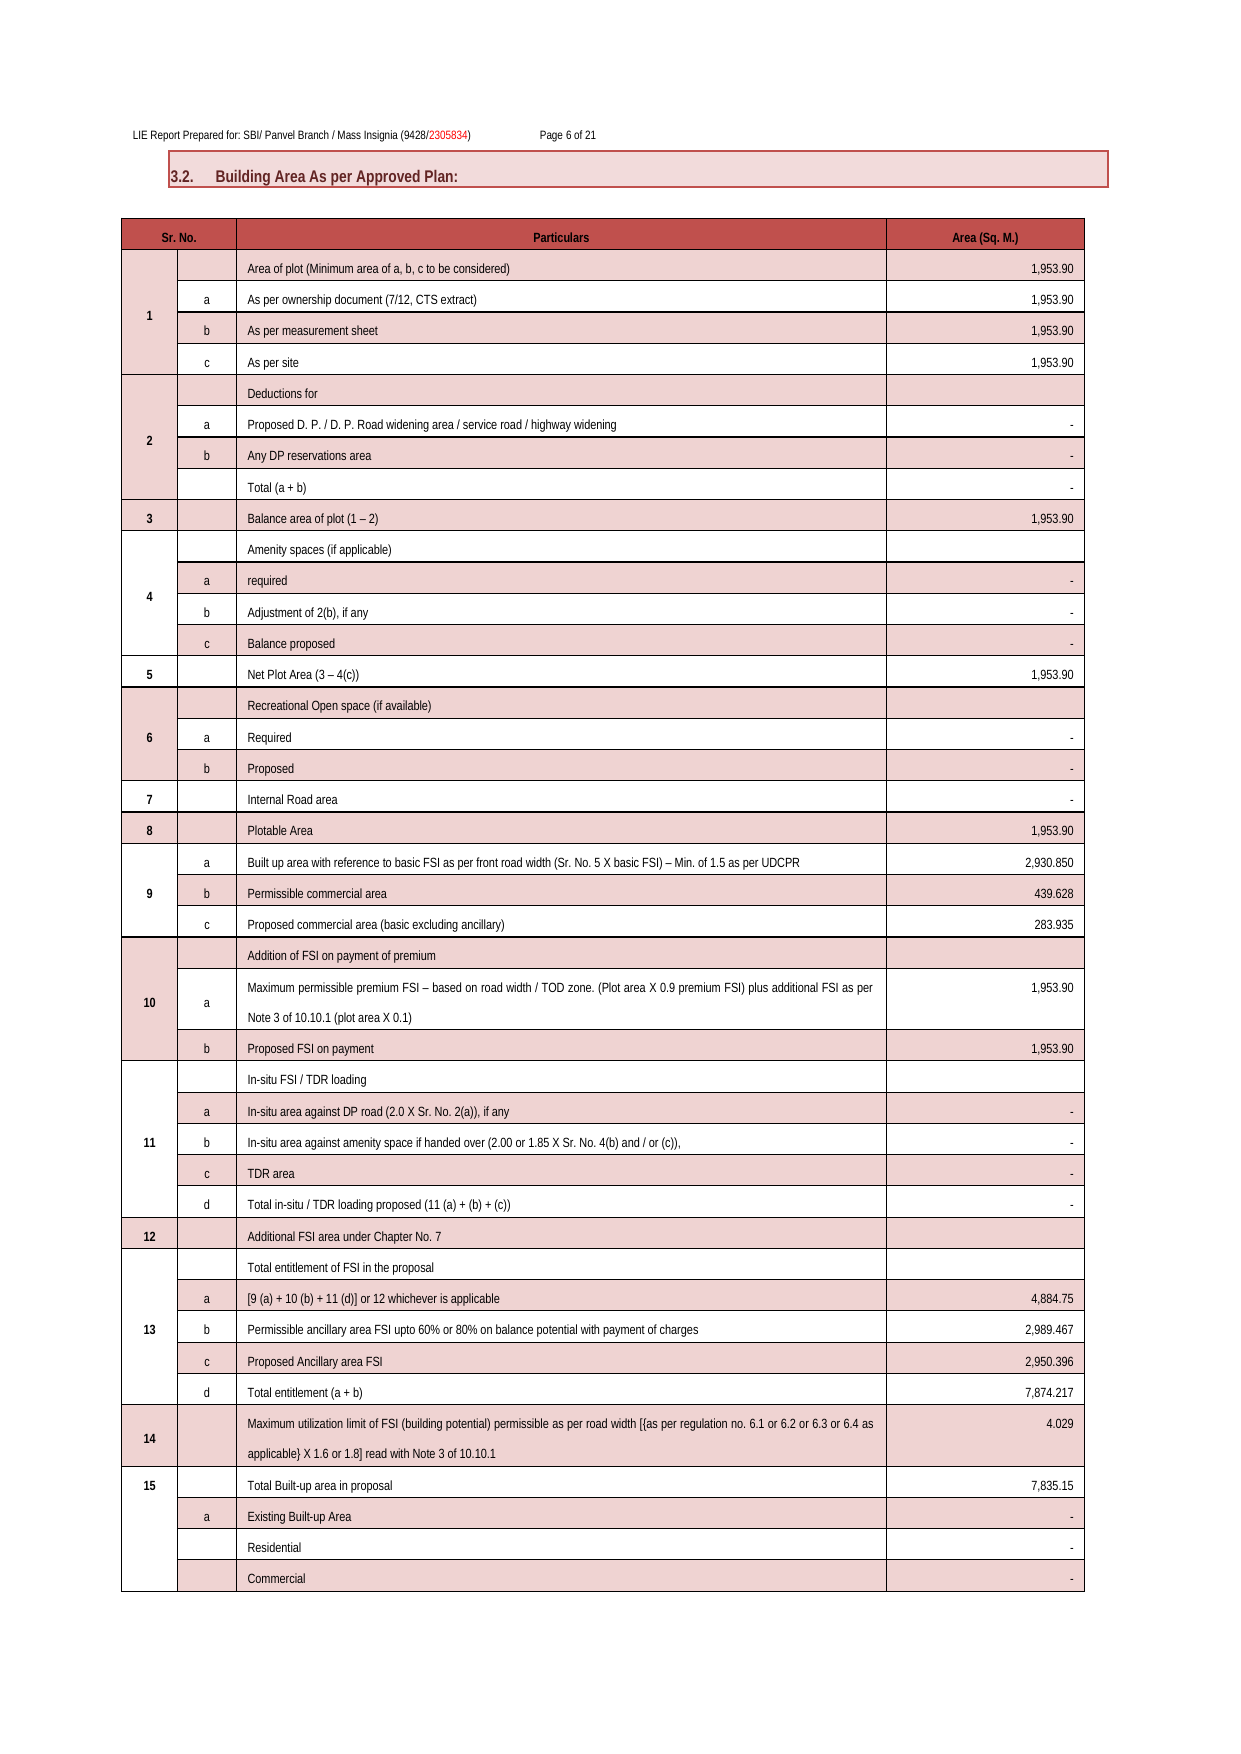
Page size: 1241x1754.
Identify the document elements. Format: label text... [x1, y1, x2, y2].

table_cell 4 [122, 531, 177, 655]
table_cell 2,930.850 [887, 844, 1084, 874]
table_cell d [178, 1374, 236, 1404]
table_cell b [178, 750, 236, 780]
table_cell 1,953.90 [887, 250, 1084, 280]
table_cell Deductions for [237, 375, 886, 405]
table_cell 283.935 [887, 906, 1084, 936]
table_cell c [178, 906, 236, 936]
table_cell - [887, 1124, 1084, 1154]
table_cell - [887, 1529, 1084, 1559]
table_cell 2,989.467 [887, 1311, 1084, 1342]
table_cell [178, 375, 236, 405]
table_cell a [178, 563, 236, 593]
table_cell [9 (a) + 10 (b) + 11 (d)] or 12 whichever is applicable [237, 1280, 886, 1310]
table_cell Total entitlement (a + b) [237, 1374, 886, 1404]
table_cell b [178, 1124, 236, 1154]
table_cell [887, 688, 1084, 718]
table_cell Proposed FSI on payment [237, 1030, 886, 1060]
table_cell [178, 531, 236, 561]
table_cell [887, 1249, 1084, 1279]
table_cell [887, 1061, 1084, 1092]
table_cell Total entitlement of FSI in the proposal [237, 1249, 886, 1279]
table_cell a [178, 1093, 236, 1123]
table_cell Addition of FSI on payment of premium [237, 938, 886, 968]
table_cell - [887, 594, 1084, 624]
table_cell Built up area with reference to basic FSI as per front road width (Sr. No. 5 X basic FSI) – Min. of 1.5 as per UDCPR [237, 844, 886, 874]
table_cell [178, 688, 236, 718]
table_cell 9 [122, 844, 177, 936]
table_cell c [178, 1343, 236, 1373]
table_cell Proposed D. P. / D. P. Road widening area / service road / highway widening [237, 406, 886, 436]
table_cell a [178, 406, 236, 436]
table_cell 7 [122, 781, 177, 811]
table_cell - [887, 1186, 1084, 1217]
table_cell [178, 1560, 236, 1591]
table_cell c [178, 344, 236, 374]
table_cell 12 [122, 1218, 177, 1248]
table_cell Maximum utilization limit of FSI (building potential) permissible as per road width [{as per regulation no. 6.1 or 6.2 or 6.3 or 6.4 as applicable} X 1.6 or 1.8] read with Note 3 of 10.10.1 [237, 1405, 886, 1466]
table_cell Residential [237, 1529, 886, 1559]
table_cell b [178, 875, 236, 905]
table_cell Total in-situ / TDR loading proposed (11 (a) + (b) + (c)) [237, 1186, 886, 1217]
table_cell d [178, 1186, 236, 1217]
table_cell Internal Road area [237, 781, 886, 811]
table_header Particulars [237, 219, 886, 249]
table_cell b [178, 313, 236, 343]
table_cell b [178, 1030, 236, 1060]
table_cell 1,953.90 [887, 313, 1084, 343]
table_cell [178, 938, 236, 968]
table_cell 1,953.90 [887, 1030, 1084, 1060]
table_cell As per site [237, 344, 886, 374]
table_cell b [178, 1311, 236, 1342]
table_cell Proposed [237, 750, 886, 780]
table_cell [178, 1405, 236, 1466]
table_cell In-situ FSI / TDR loading [237, 1061, 886, 1092]
table_cell - [887, 1498, 1084, 1528]
table_cell 1,953.90 [887, 969, 1084, 1029]
table_cell 4.029 [887, 1405, 1084, 1466]
table_cell a [178, 281, 236, 311]
table_cell [178, 656, 236, 686]
table_cell Any DP reservations area [237, 438, 886, 468]
table_cell a [178, 844, 236, 874]
table_cell [178, 1218, 236, 1248]
table_cell [887, 1218, 1084, 1248]
table_cell Maximum permissible premium FSI – based on road width / TOD zone. (Plot area X 0.9 premium FSI) plus additional FSI as per Note 3 of 10.10.1 (plot area X 0.1) [237, 969, 886, 1029]
table_cell Required [237, 719, 886, 749]
table_cell As per measurement sheet [237, 313, 886, 343]
table_cell Proposed Ancillary area FSI [237, 1343, 886, 1373]
table_cell Adjustment of 2(b), if any [237, 594, 886, 624]
table_cell 7,874.217 [887, 1374, 1084, 1404]
table_cell c [178, 625, 236, 655]
table_cell [887, 375, 1084, 405]
table_cell - [887, 438, 1084, 468]
table_cell [178, 1529, 236, 1559]
table_cell [178, 781, 236, 811]
table_cell Net Plot Area (3 – 4(c)) [237, 656, 886, 686]
table_cell Proposed commercial area (basic excluding ancillary) [237, 906, 886, 936]
table_cell 13 [122, 1249, 177, 1404]
table_cell Recreational Open space (if available) [237, 688, 886, 718]
table_cell 8 [122, 813, 177, 843]
table_cell 11 [122, 1061, 177, 1217]
table_cell [178, 250, 236, 280]
table_cell Commercial [237, 1560, 886, 1591]
table_cell Balance area of plot (1 – 2) [237, 500, 886, 530]
table_cell required [237, 563, 886, 593]
table_cell - [887, 469, 1084, 499]
table_cell 5 [122, 656, 177, 686]
table_header Area (Sq. M.) [887, 219, 1084, 249]
table_cell 2,950.396 [887, 1343, 1084, 1373]
table_cell 3 [122, 500, 177, 530]
table_cell b [178, 594, 236, 624]
table_cell Permissible ancillary area FSI upto 60% or 80% on balance potential with payment of charges [237, 1311, 886, 1342]
table_cell - [887, 781, 1084, 811]
table_cell [887, 531, 1084, 561]
table_cell [178, 500, 236, 530]
table_cell - [887, 719, 1084, 749]
table_cell - [887, 1155, 1084, 1185]
table_cell 4,884.75 [887, 1280, 1084, 1310]
table_cell 15 [122, 1467, 177, 1591]
table_cell - [887, 1093, 1084, 1123]
table_cell 7,835.15 [887, 1467, 1084, 1497]
table_cell 1,953.90 [887, 344, 1084, 374]
table_cell In-situ area against amenity space if handed over (2.00 or 1.85 X Sr. No. 4(b) and / or (c)), [237, 1124, 886, 1154]
table_cell [178, 813, 236, 843]
table_cell 1 [122, 250, 177, 374]
table_cell [178, 1061, 236, 1092]
table_cell [178, 469, 236, 499]
table_cell 1,953.90 [887, 813, 1084, 843]
table_cell [887, 938, 1084, 968]
table_cell a [178, 1280, 236, 1310]
table_cell Area of plot (Minimum area of a, b, c to be considered) [237, 250, 886, 280]
table_cell a [178, 719, 236, 749]
table_cell Permissible commercial area [237, 875, 886, 905]
table_cell [178, 1467, 236, 1497]
table_cell Plotable Area [237, 813, 886, 843]
table_cell As per ownership document (7/12, CTS extract) [237, 281, 886, 311]
table_cell 6 [122, 688, 177, 780]
table_cell TDR area [237, 1155, 886, 1185]
table_cell Existing Built-up Area [237, 1498, 886, 1528]
subtitle Building Area As per Approved Plan: [170, 152, 1107, 186]
table_cell a [178, 1498, 236, 1528]
table_cell - [887, 750, 1084, 780]
table_cell Total (a + b) [237, 469, 886, 499]
table_cell 10 [122, 938, 177, 1060]
table_cell Total Built-up area in proposal [237, 1467, 886, 1497]
table_cell b [178, 438, 236, 468]
table_cell - [887, 625, 1084, 655]
table_cell 1,953.90 [887, 281, 1084, 311]
table_cell Additional FSI area under Chapter No. 7 [237, 1218, 886, 1248]
table_cell c [178, 1155, 236, 1185]
table_header Sr. No. [122, 219, 236, 249]
table_cell 439.628 [887, 875, 1084, 905]
table_cell - [887, 1560, 1084, 1591]
table_cell 2 [122, 375, 177, 499]
table_cell - [887, 406, 1084, 436]
table_cell 1,953.90 [887, 656, 1084, 686]
table_cell Amenity spaces (if applicable) [237, 531, 886, 561]
table_cell Balance proposed [237, 625, 886, 655]
table_cell - [887, 563, 1084, 593]
table_cell [178, 1249, 236, 1279]
table_cell In-situ area against DP road (2.0 X Sr. No. 2(a)), if any [237, 1093, 886, 1123]
table_cell 1,953.90 [887, 500, 1084, 530]
table_cell a [178, 969, 236, 1029]
table_cell 14 [122, 1405, 177, 1466]
